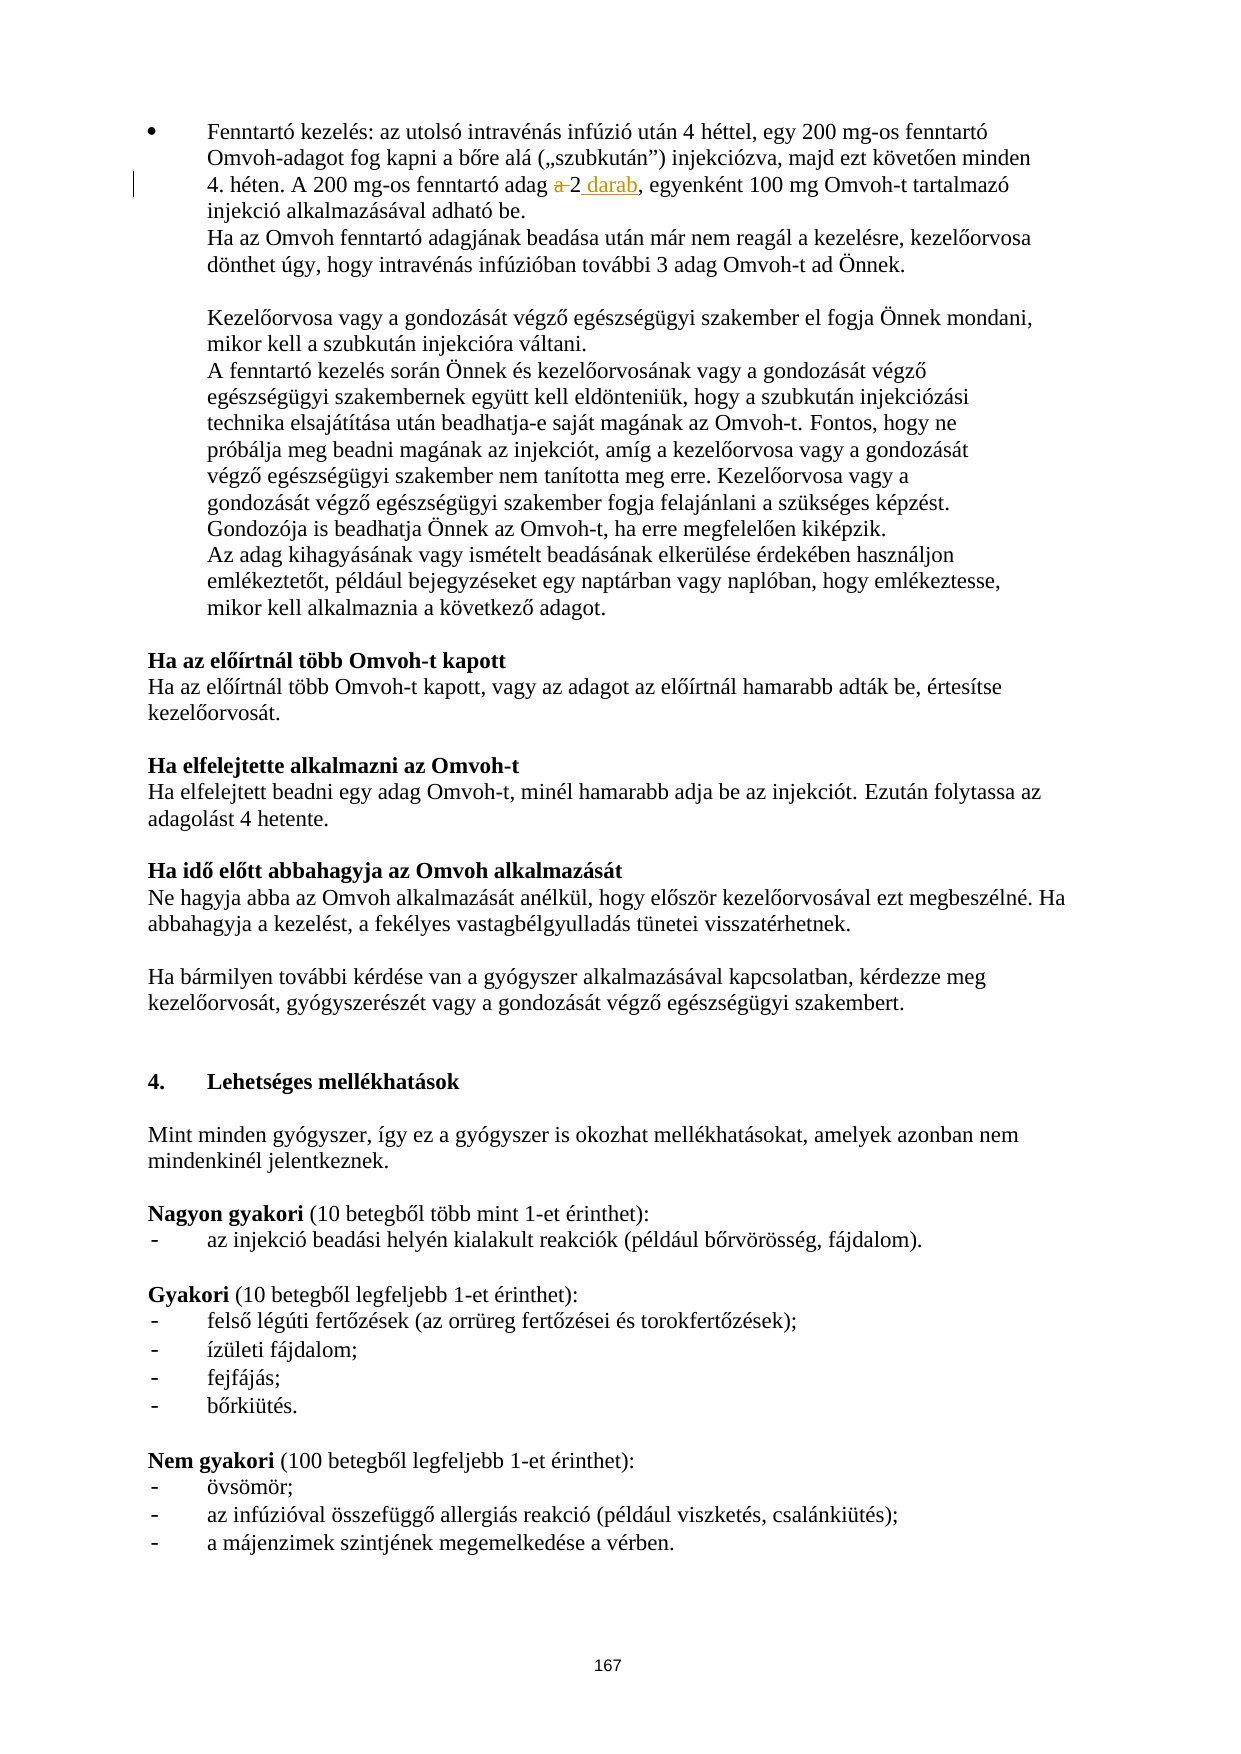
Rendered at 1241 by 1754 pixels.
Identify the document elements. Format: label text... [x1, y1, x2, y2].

list Ha bármilyen további kérdése van a gyógyszer alkalmazásával kapcsolatban, kérdezze meg kezelőorvosát, gyógyszerészét vagy a gondozását végző egészségügyi szakembert. [148, 963, 1081, 1016]
text Az adag kihagyásának vagy ismételt beadásának elkerülése érdekében használjon emlékeztetőt, például bejegyzéseket egy naptárban vagy naplóban, hogy emlékeztesse, mikor kell alkalmaznia a következő adagot. [207, 541, 1055, 620]
list ízületi fájdalom; [148, 1336, 1080, 1364]
list Fenntartó kezelés: az utolsó intravénás infúzió után 4 héttel, egy 200 mg-os fenntartó Omvoh-adagot fog kapni a bőre alá („szubkután”) injekciózva, majd ezt követően minden 4. héten. A 200 mg-os fenntartó adag 2, egyenként 100 mg Omvoh-t tartalmazó injekció alkalmazásával adható be. [148, 118, 1078, 223]
list Ha az előírtnál több Omvoh-t kapott [148, 647, 1078, 673]
text Nagyon gyakori (10 betegből több mint 1-et érinthet): [148, 1200, 1080, 1226]
text Ha elfelejtett beadni egy adag Omvoh-t, minél hamarabb adja be az injekciót. Ezután folytassa az adagolást 4 hetente. [148, 778, 1080, 831]
list az infúzióval összefüggő allergiás reakció (például viszketés, csalánkiütés); [148, 1501, 1080, 1529]
text A fenntartó kezelés során Önnek és kezelőorvosának vagy a gondozását végző egészségügyi szakembernek együtt kell eldönteniük, hogy a szubkután injekciózási technika elsajátítása után beadhatja-e saját magának az Omvoh-t. Fontos, hogy ne próbálja meg beadni magának az injekciót, amíg a kezelőorvosa vagy a gondozását végző egészségügyi szakember nem tanította meg erre. Kezelőorvosa vagy a gondozását végző egészségügyi szakember fogja felajánlani a szükséges képzést. [207, 357, 989, 515]
list Ne hagyja abba az Omvoh alkalmazását anélkül, hogy először kezelőorvosával ezt megbeszélné. Ha abbahagyja a kezelést, a fekélyes vastagbélgyulladás tünetei visszatérhetnek. [148, 884, 1081, 937]
text Gondozója is beadhatja Önnek az Omvoh-t, ha erre megfelelően kiképzik. [207, 515, 989, 541]
list az injekció beadási helyén kialakult reakciók (például bőrvörösség, fájdalom). [148, 1226, 1080, 1255]
list Ha idő előtt abbahagyja az Omvoh alkalmazását [148, 857, 1078, 884]
text Nem gyakori (100 betegből legfeljebb 1-et érinthet): [148, 1447, 1080, 1473]
text Gyakori (10 betegből legfeljebb 1-et érinthet): [148, 1281, 1080, 1307]
list 4. Lehetséges mellékhatások [148, 1068, 1078, 1095]
list a májenzimek szintjének megemelkedése a vérben. [148, 1529, 1080, 1558]
list fejfájás; [148, 1364, 1080, 1392]
list bőrkiütés. [148, 1392, 1080, 1420]
text Ha az Omvoh fenntartó adagjának beadása után már nem reagál a kezelésre, kezelőorvosa dönthet úgy, hogy intravénás infúzióban további 3 adag Omvoh-t ad Önnek. [207, 223, 1078, 278]
list Kezelőorvosa vagy a gondozását végző egészségügyi szakember el fogja Önnek mondani, mikor kell a szubkután injekcióra váltani. [207, 304, 1078, 357]
list felső légúti fertőzések (az orrüreg fertőzései és torokfertőzések); [148, 1307, 1080, 1336]
list övsömör; [148, 1473, 1080, 1501]
text Ha az előírtnál több Omvoh-t kapott, vagy az adagot az előírtnál hamarabb adták be, értesítse kezelőorvosát. [148, 673, 1080, 726]
list Ha elfelejtette alkalmazni az Omvoh-t [148, 752, 1078, 778]
list Mint minden gyógyszer, így ez a gyógyszer is okozhat mellékhatásokat, amelyek azonban nem mindenkinél jelentkeznek. [148, 1121, 1081, 1174]
